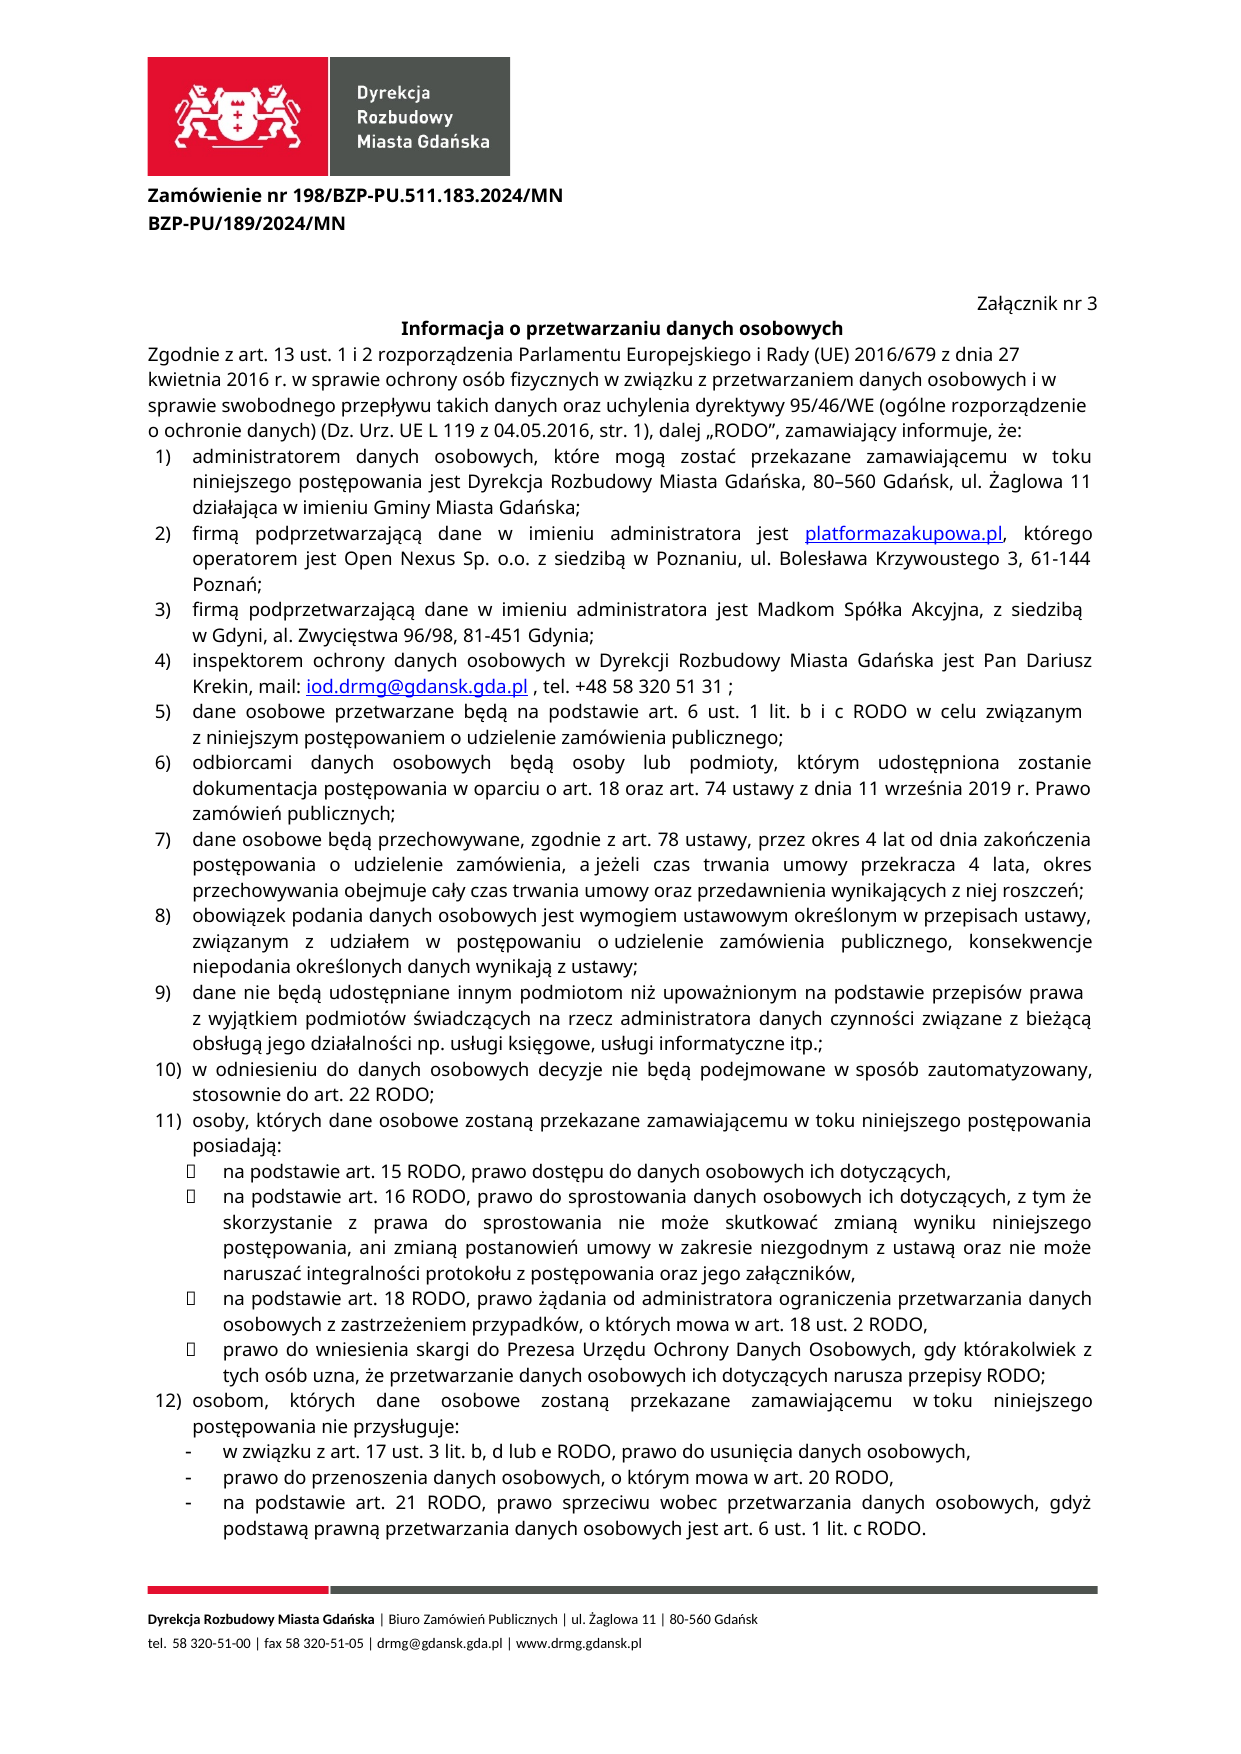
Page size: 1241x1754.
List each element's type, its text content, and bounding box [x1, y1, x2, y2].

list firmą podprzetwarzającą dane w imieniu administratora jest Madkom Spółka Akcyjna, z siedzibą w Gdyni, al. Zwycięstwa 96/98, 81-451 Gdynia; [154, 596, 1093, 647]
list prawo do przenoszenia danych osobowych, o którym mowa w art. 20 RODO, [185, 1464, 1093, 1490]
list osoby, których dane osobowe zostaną przekazane zamawiającemu w toku niniejszego postępowania posiadają: [154, 1107, 1093, 1158]
list na podstawie art. 15 RODO, prawo dostępu do danych osobowych ich dotyczących, [185, 1158, 1093, 1183]
list osobom, których dane osobowe zostaną przekazane zamawiającemu w toku niniejszego postępowania nie przysługuje: [154, 1388, 1093, 1439]
list na podstawie art. 16 RODO, prawo do sprostowania danych osobowych ich dotyczących, z tym że skorzystanie z prawa do sprostowania nie może skutkować zmianą wyniku niniejszego postępowania, ani zmianą postanowień umowy w zakresie niezgodnym z ustawą oraz nie może naruszać integralności protokołu z postępowania oraz jego załączników, [185, 1183, 1093, 1286]
text Informacja o przetwarzaniu danych osobowych [148, 316, 1097, 341]
list na podstawie art. 21 RODO, prawo sprzeciwu wobec przetwarzania danych osobowych, gdyż podstawą prawną przetwarzania danych osobowych jest art. 6 ust. 1 lit. c RODO. [185, 1490, 1093, 1541]
list dane osobowe przetwarzane będą na podstawie art. 6 ust. 1 lit. b i c RODO w celu związanym z niniejszym postępowaniem o udzielenie zamówienia publicznego; [154, 698, 1093, 749]
list administratorem danych osobowych, które mogą zostać przekazane zamawiającemu w toku niniejszego postępowania jest Dyrekcja Rozbudowy Miasta Gdańska, 80–560 Gdańsk, ul. Żaglowa 11 działająca w imieniu Gminy Miasta Gdańska; [154, 443, 1093, 520]
list obowiązek podania danych osobowych jest wymogiem ustawowym określonym w przepisach ustawy, związanym z udziałem w postępowaniu o udzielenie zamówienia publicznego, konsekwencje niepodania określonych danych wynikają z ustawy; [154, 903, 1093, 979]
picture [147, 57, 511, 176]
text Zgodnie z art. 13 ust. 1 i 2 rozporządzenia Parlamentu Europejskiego i Rady (UE) 2016/679 z dnia 27 kwietnia 2016 r. w sprawie ochrony osób fizycznych w związku z przetwarzaniem danych osobowych i w sprawie swobodnego przepływu takich danych oraz uchylenia dyrektywy 95/46/WE (ogólne rozporządzenie o ochronie danych) (Dz. Urz. UE L 119 z 04.05.2016, str. 1), dalej „RODO”, zamawiający informuje, że: [148, 341, 1093, 443]
list na podstawie art. 18 RODO, prawo żądania od administratora ograniczenia przetwarzania danych osobowych z zastrzeżeniem przypadków, o których mowa w art. 18 ust. 2 RODO, [185, 1286, 1093, 1337]
list dane nie będą udostępniane innym podmiotom niż upoważnionym na podstawie przepisów prawa z wyjątkiem podmiotów świadczących na rzecz administratora danych czynności związane z bieżącą obsługą jego działalności np. usługi księgowe, usługi informatyczne itp.; [154, 979, 1093, 1056]
list prawo do wniesienia skargi do Prezesa Urzędu Ochrony Danych Osobowych, gdy którakolwiek z tych osób uzna, że przetwarzanie danych osobowych ich dotyczących narusza przepisy RODO; [185, 1337, 1093, 1388]
list odbiorcami danych osobowych będą osoby lub podmioty, którym udostępniona zostanie dokumentacja postępowania w oparciu o art. 18 oraz art. 74 ustawy z dnia 11 września 2019 r. Prawo zamówień publicznych; [154, 749, 1093, 826]
text Załącznik nr 3 [148, 290, 1097, 316]
list dane osobowe będą przechowywane, zgodnie z art. 78 ustawy, przez okres 4 lat od dnia zakończenia postępowania o udzielenie zamówienia, a jeżeli czas trwania umowy przekracza 4 lata, okres przechowywania obejmuje cały czas trwania umowy oraz przedawnienia wynikających z niej roszczeń; [154, 826, 1093, 903]
list w odniesieniu do danych osobowych decyzje nie będą podejmowane w sposób zautomatyzowany, stosownie do art. 22 RODO; [154, 1056, 1093, 1107]
list firmą podprzetwarzającą dane w imieniu administratora jest platformazakupowa.pl, którego operatorem jest Open Nexus Sp. o.o. z siedzibą w Poznaniu, ul. Bolesława Krzywoustego 3, 61-144 Poznań; [154, 520, 1093, 596]
list w związku z art. 17 ust. 3 lit. b, d lub e RODO, prawo do usunięcia danych osobowych, [185, 1439, 1093, 1464]
picture [147, 1586, 1098, 1594]
list inspektorem ochrony danych osobowych w Dyrekcji Rozbudowy Miasta Gdańska jest Pan Dariusz Krekin, mail: iod.drmg@gdansk.gda.pl , tel. +48 58 320 51 31 ; [154, 647, 1093, 698]
